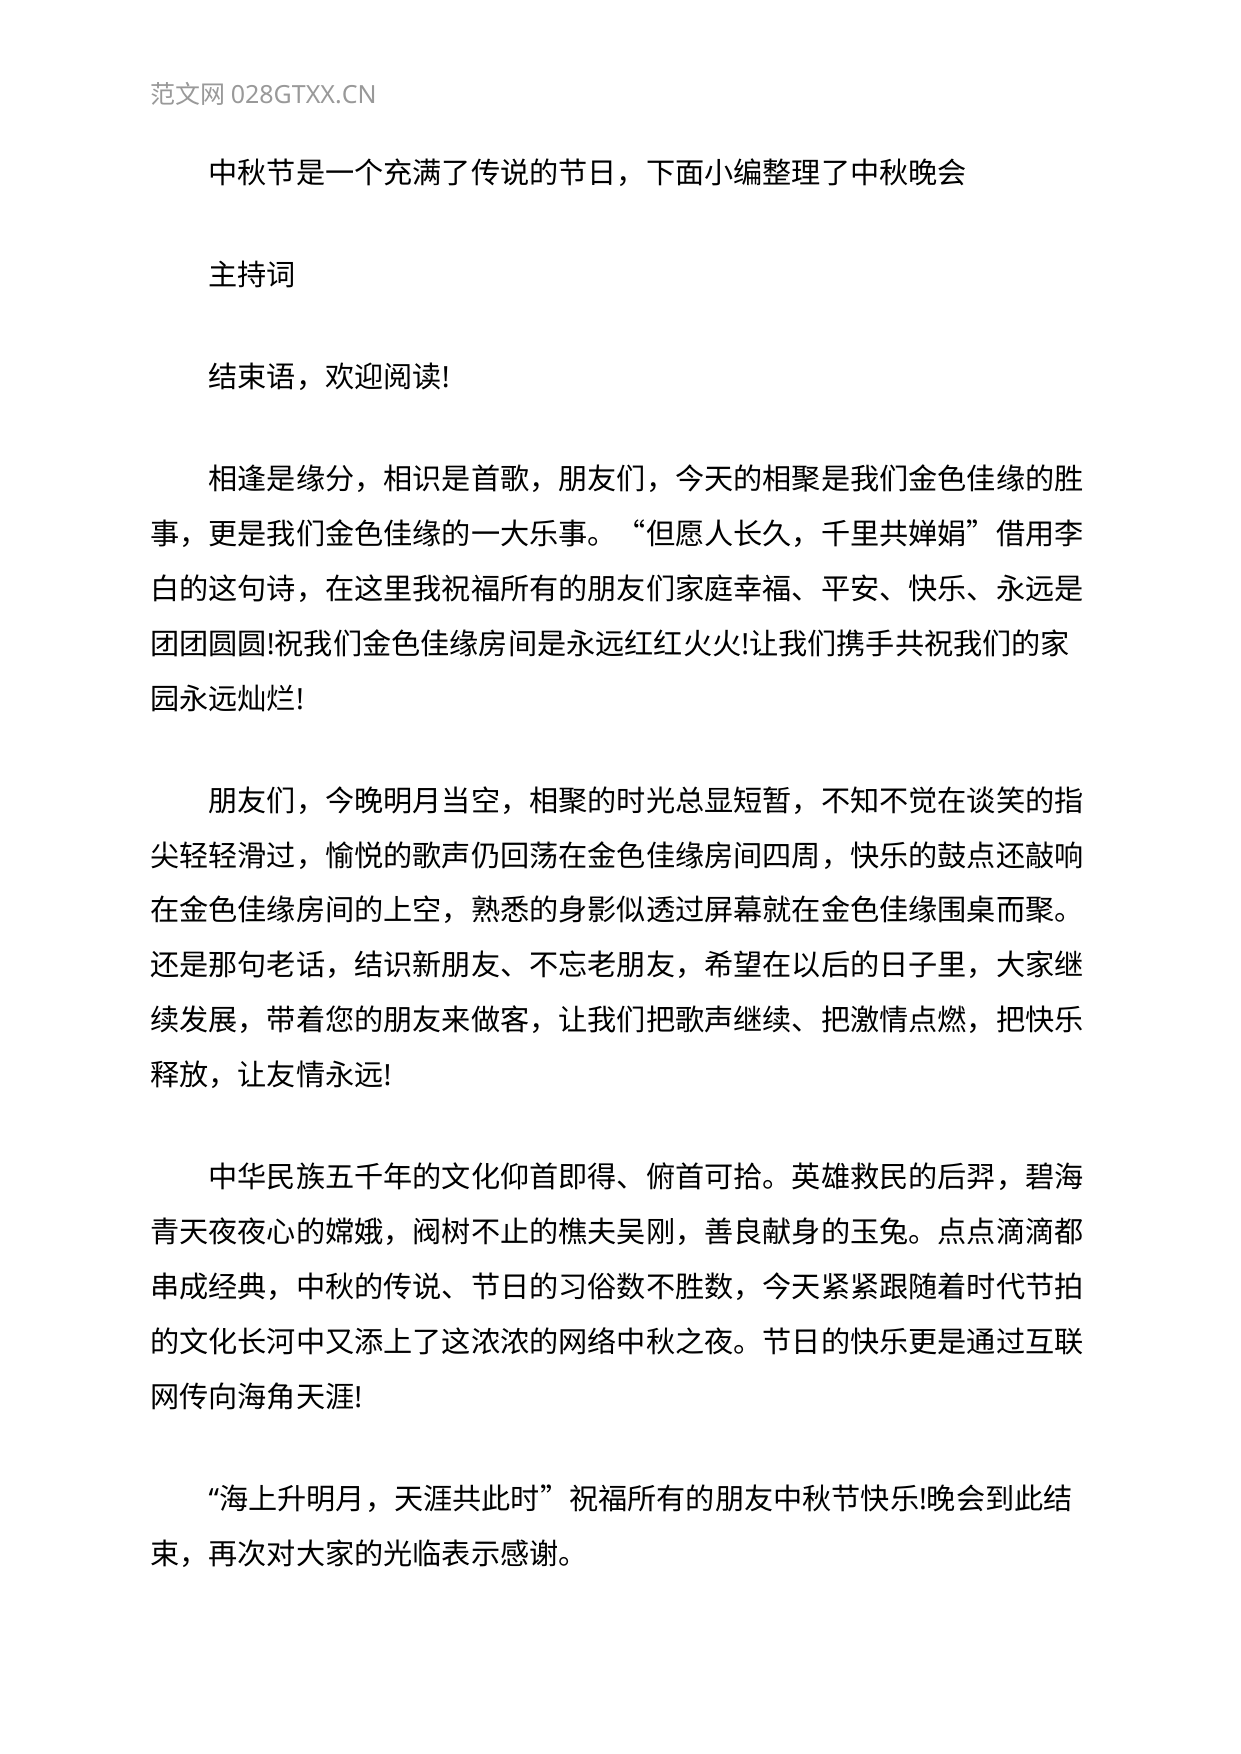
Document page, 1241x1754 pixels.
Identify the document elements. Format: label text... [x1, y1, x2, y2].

text 朋友们，今晚明月当空，相聚的时光总显短暂，不知不觉在谈笑的指尖轻轻滑过，愉悦的歌声仍回荡在金色佳缘房间四周，快乐的鼓点还敲响在金色佳缘房间的上空，熟悉的身影似透过屏幕就在金色佳缘围桌而聚。还是那句老话，结识新朋友、不忘老朋友，希望在以后的日子里，大家继续发展，带着您的朋友来做客，让我们把歌声继续、把激情点燃，把快乐释放，让友情永远! [150, 777, 1090, 1094]
text 主持词 [150, 252, 1090, 294]
text 结束语，欢迎阅读! [150, 353, 1090, 396]
text 相逢是缘分，相识是首歌，朋友们，今天的相聚是我们金色佳缘的胜事，更是我们金色佳缘的一大乐事。“但愿人长久，千里共婵娟”借用李白的这句诗，在这里我祝福所有的朋友们家庭幸福、平安、快乐、永远是团团圆圆!祝我们金色佳缘房间是永远红红火火!让我们携手共祝我们的家园永远灿烂! [150, 456, 1090, 718]
text 中华民族五千年的文化仰首即得、俯首可拾。英雄救民的后羿，碧海青天夜夜心的嫦娥，阀树不止的樵夫吴刚，善良献身的玉兔。点点滴滴都串成经典，中秋的传说、节日的习俗数不胜数，今天紧紧跟随着时代节拍的文化长河中又添上了这浓浓的网络中秋之夜。节日的快乐更是通过互联网传向海角天涯! [150, 1154, 1090, 1416]
text 中秋节是一个充满了传说的节日，下面小编整理了中秋晚会 [150, 150, 1090, 192]
text “海上升明月，天涯共此时”祝福所有的朋友中秋节快乐!晚会到此结束，再次对大家的光临表示感谢。 [150, 1475, 1090, 1572]
